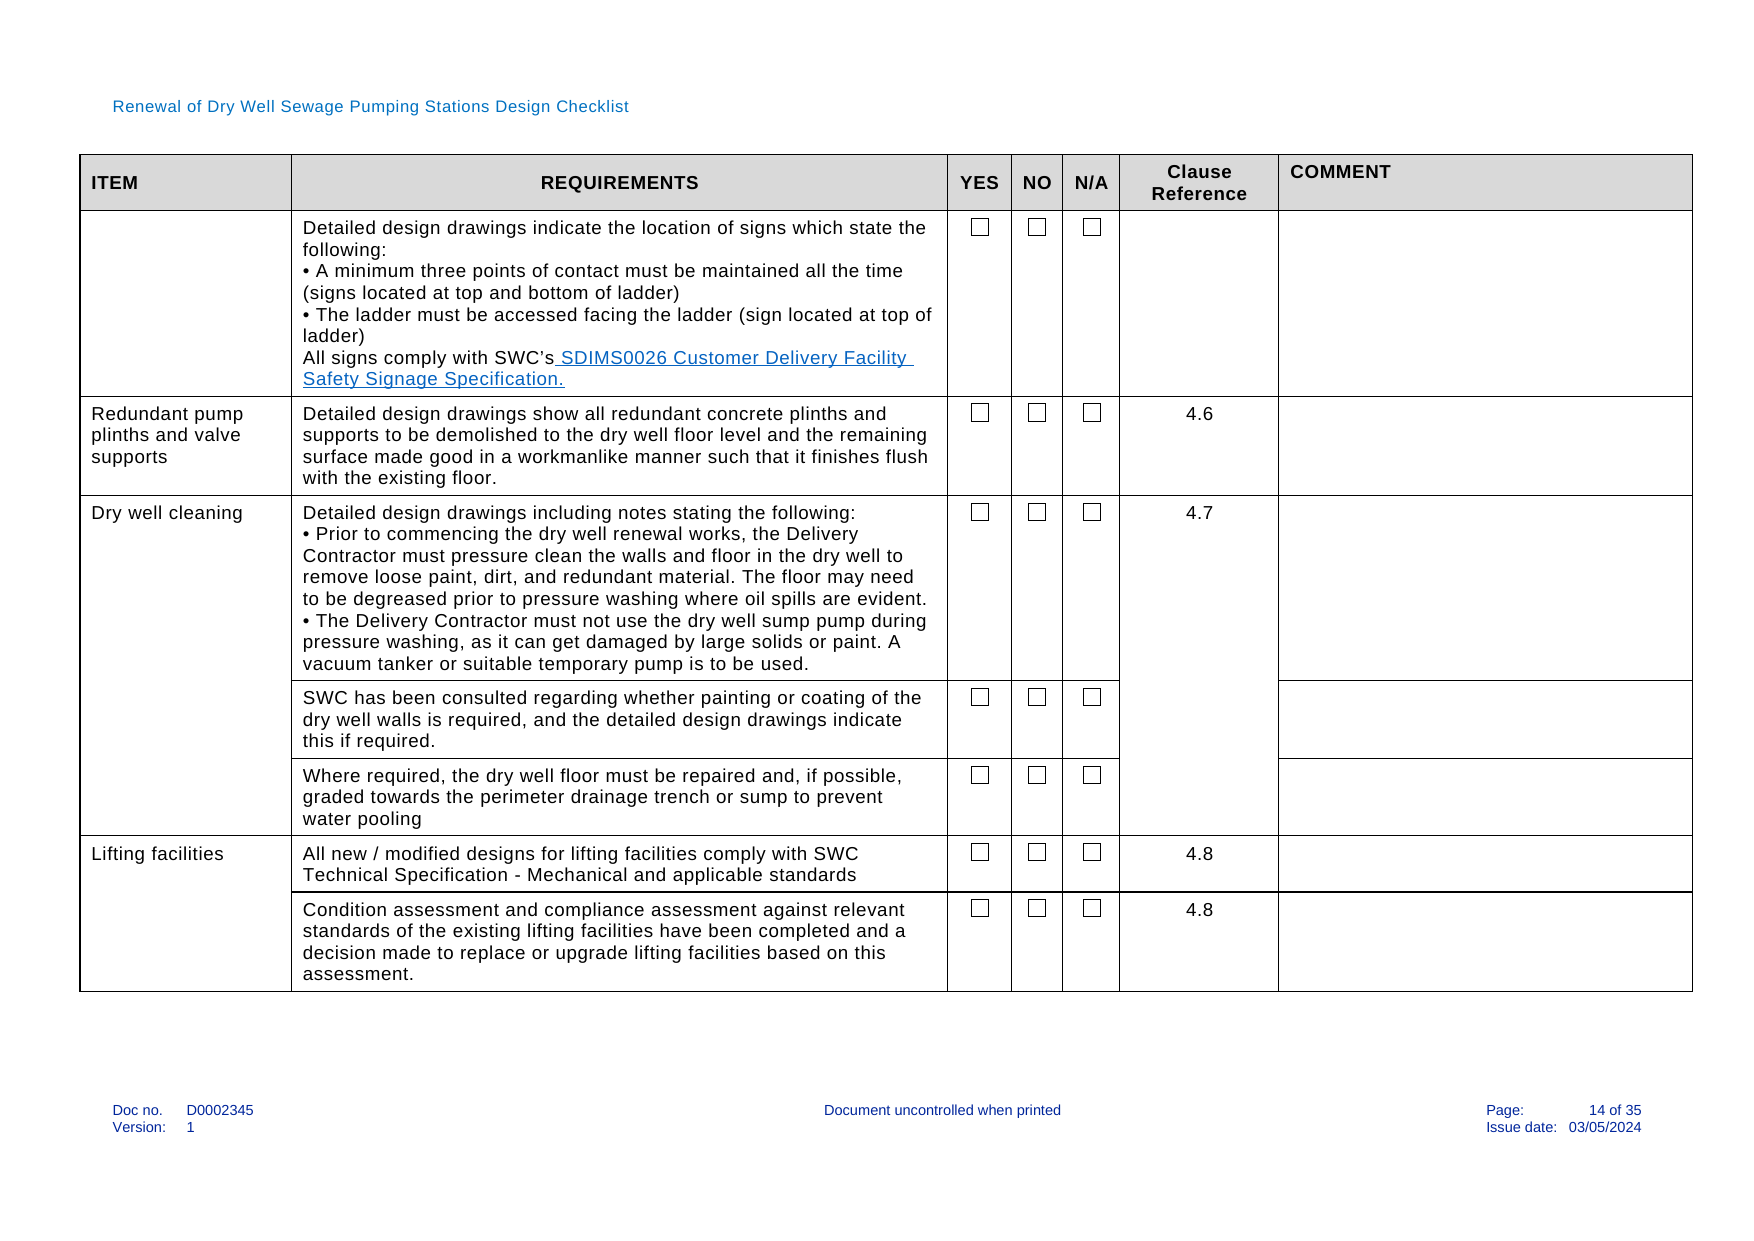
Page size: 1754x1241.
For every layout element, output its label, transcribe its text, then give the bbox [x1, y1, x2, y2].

table_cell [948, 759, 1011, 835]
table_cell 4.6 [1120, 397, 1278, 495]
table_cell 4.8 [1120, 893, 1278, 991]
table_cell [1279, 681, 1692, 758]
table_cell Lifting facilities [81, 836, 291, 991]
table_header REQUIREMENTS [292, 155, 947, 210]
table_cell [1063, 681, 1119, 758]
table_cell [1012, 893, 1062, 991]
table_cell [1279, 211, 1692, 396]
table_cell Redundant pump plinths and valve supports [81, 397, 291, 495]
table_cell [1012, 211, 1062, 396]
table_cell [1063, 836, 1119, 891]
table_cell [948, 397, 1011, 495]
table_cell 4.7 [1120, 496, 1278, 835]
table_cell Dry well cleaning [81, 496, 291, 835]
table_cell [1063, 496, 1119, 680]
table_cell Where required, the dry well floor must be repaired and, if possible, graded towards the perimeter drainage trench or sump to prevent water pooling [292, 759, 947, 835]
table_header N/A [1063, 155, 1119, 210]
table_cell All new / modified designs for lifting facilities comply with SWC Technical Specification - Mechanical and applicable standards [292, 836, 947, 891]
table_header YES [948, 155, 1011, 210]
table_cell [1063, 893, 1119, 991]
table_cell Detailed design drawings show all redundant concrete plinths and supports to be demolished to the dry well floor level and the remaining surface made good in a workmanlike manner such that it finishes flush with the existing floor. [292, 397, 947, 495]
table_cell [1063, 397, 1119, 495]
table_cell [948, 893, 1011, 991]
table_cell [1012, 397, 1062, 495]
table_cell [1279, 893, 1692, 991]
table_header COMMENT [1279, 155, 1692, 210]
table_cell Condition assessment and compliance assessment against relevant standards of the existing lifting facilities have been completed and a decision made to replace or upgrade lifting facilities based on this assessment. [292, 893, 947, 991]
table_cell [1063, 211, 1119, 396]
table_cell [948, 836, 1011, 891]
table_cell [1012, 681, 1062, 758]
table_header Clause Reference [1120, 155, 1278, 210]
table_header NO [1012, 155, 1062, 210]
table_cell [948, 211, 1011, 396]
table_cell [1279, 496, 1692, 680]
table_cell Detailed design drawings indicate the location of signs which state the following: • A minimum three points of contact must be maintained all the time (signs located at top and bottom of ladder) • The ladder must be accessed facing the ladder (sign located at top of ladder) All signs comply with SWC’s SDIMS0026 Customer Delivery Facility Safety Signage Specification. [292, 211, 947, 396]
table_cell [948, 681, 1011, 758]
table_cell Detailed design drawings including notes stating the following: • Prior to commencing the dry well renewal works, the Delivery Contractor must pressure clean the walls and floor in the dry well to remove loose paint, dirt, and redundant material. The floor may need to be degreased prior to pressure washing where oil spills are evident. • The Delivery Contractor must not use the dry well sump pump during pressure washing, as it can get damaged by large solids or paint. A vacuum tanker or suitable temporary pump is to be used. [292, 496, 947, 680]
table_cell [1279, 836, 1692, 891]
table_cell [1063, 759, 1119, 835]
table_cell [1012, 759, 1062, 835]
table_cell 4.8 [1120, 836, 1278, 891]
table_cell [948, 496, 1011, 680]
table_cell [1012, 836, 1062, 891]
table_cell SWC has been consulted regarding whether painting or coating of the dry well walls is required, and the detailed design drawings indicate this if required. [292, 681, 947, 758]
table_cell [1279, 759, 1692, 835]
table_cell [1012, 496, 1062, 680]
table_header ITEM [81, 155, 291, 210]
table_cell [1279, 397, 1692, 495]
